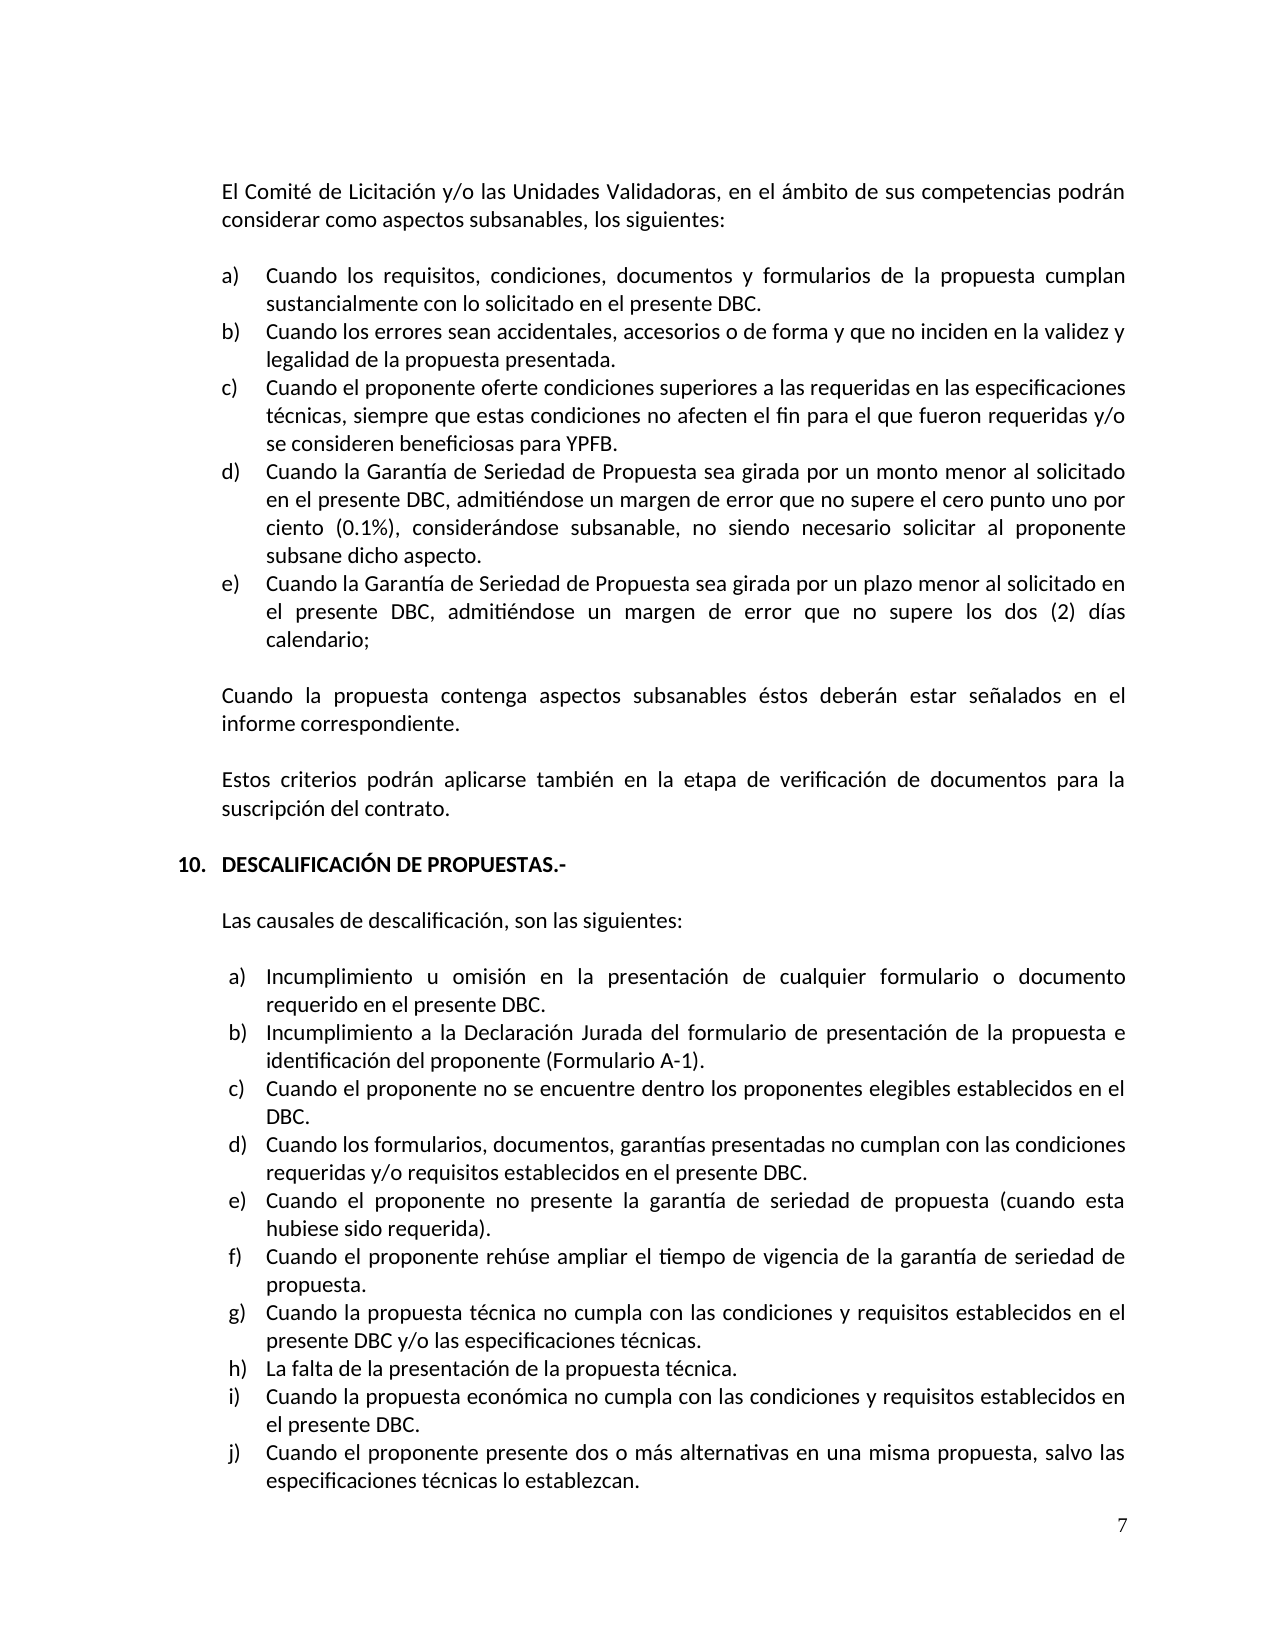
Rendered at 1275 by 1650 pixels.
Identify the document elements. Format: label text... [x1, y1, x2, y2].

text El Comité de Licitación y/o las Unidades Validadoras, en el ámbito de sus competencias podrán considerar como aspectos subsanables, los siguientes: [222, 177, 1127, 233]
list Cuando la Garantía de Seriedad de Propuesta sea girada por un monto menor al solicitado en el presente DBC, admitiéndose un margen de error que no supere el cero punto uno por ciento (0.1%), considerándose subsanable, no siendo necesario solicitar al proponente subsane dicho aspecto. [221, 457, 1127, 569]
list Cuando los formularios, documentos, garantías presentadas no cumplan con las condiciones requeridas y/o requisitos establecidos en el presente DBC. [228, 1130, 1127, 1186]
list DESCALIFICACIÓN DE PROPUESTAS.- [177, 850, 1127, 878]
list Cuando el proponente presente dos o más alternativas en una misma propuesta, salvo las especificaciones técnicas lo establezcan. [228, 1438, 1127, 1494]
list La falta de la presentación de la propuesta técnica. [228, 1354, 1127, 1382]
list Incumplimiento u omisión en la presentación de cualquier formulario o documento requerido en el presente DBC. [228, 962, 1127, 1018]
list Incumplimiento a la Declaración Jurada del formulario de presentación de la propuesta e identificación del proponente (Formulario A-1). [228, 1018, 1127, 1074]
list Cuando el proponente rehúse ampliar el tiempo de vigencia de la garantía de seriedad de propuesta. [228, 1242, 1127, 1298]
list Cuando los errores sean accidentales, accesorios o de forma y que no inciden en la validez y legalidad de la propuesta presentada. [221, 317, 1127, 373]
list Cuando los requisitos, condiciones, documentos y formularios de la propuesta cumplan sustancialmente con lo solicitado en el presente DBC. [221, 261, 1127, 317]
list Cuando la propuesta económica no cumpla con las condiciones y requisitos establecidos en el presente DBC. [228, 1382, 1127, 1438]
list Cuando la Garantía de Seriedad de Propuesta sea girada por un plazo menor al solicitado en el presente DBC, admitiéndose un margen de error que no supere los dos (2) días calendario; [221, 569, 1127, 653]
list Cuando el proponente oferte condiciones superiores a las requeridas en las especificaciones técnicas, siempre que estas condiciones no afecten el fin para el que fueron requeridas y/o se consideren beneficiosas para YPFB. [221, 373, 1127, 457]
list Cuando el proponente no se encuentre dentro los proponentes elegibles establecidos en el DBC. [228, 1074, 1127, 1130]
text Estos criterios podrán aplicarse también en la etapa de verificación de documentos para la suscripción del contrato. [221, 766, 1127, 822]
list Cuando el proponente no presente la garantía de seriedad de propuesta (cuando esta hubiese sido requerida). [228, 1186, 1127, 1242]
text Las causales de descalificación, son las siguientes: [221, 906, 1127, 934]
text Cuando la propuesta contenga aspectos subsanables éstos deberán estar señalados en el informe correspondiente. [221, 682, 1127, 738]
list Cuando la propuesta técnica no cumpla con las condiciones y requisitos establecidos en el presente DBC y/o las especificaciones técnicas. [228, 1298, 1127, 1354]
